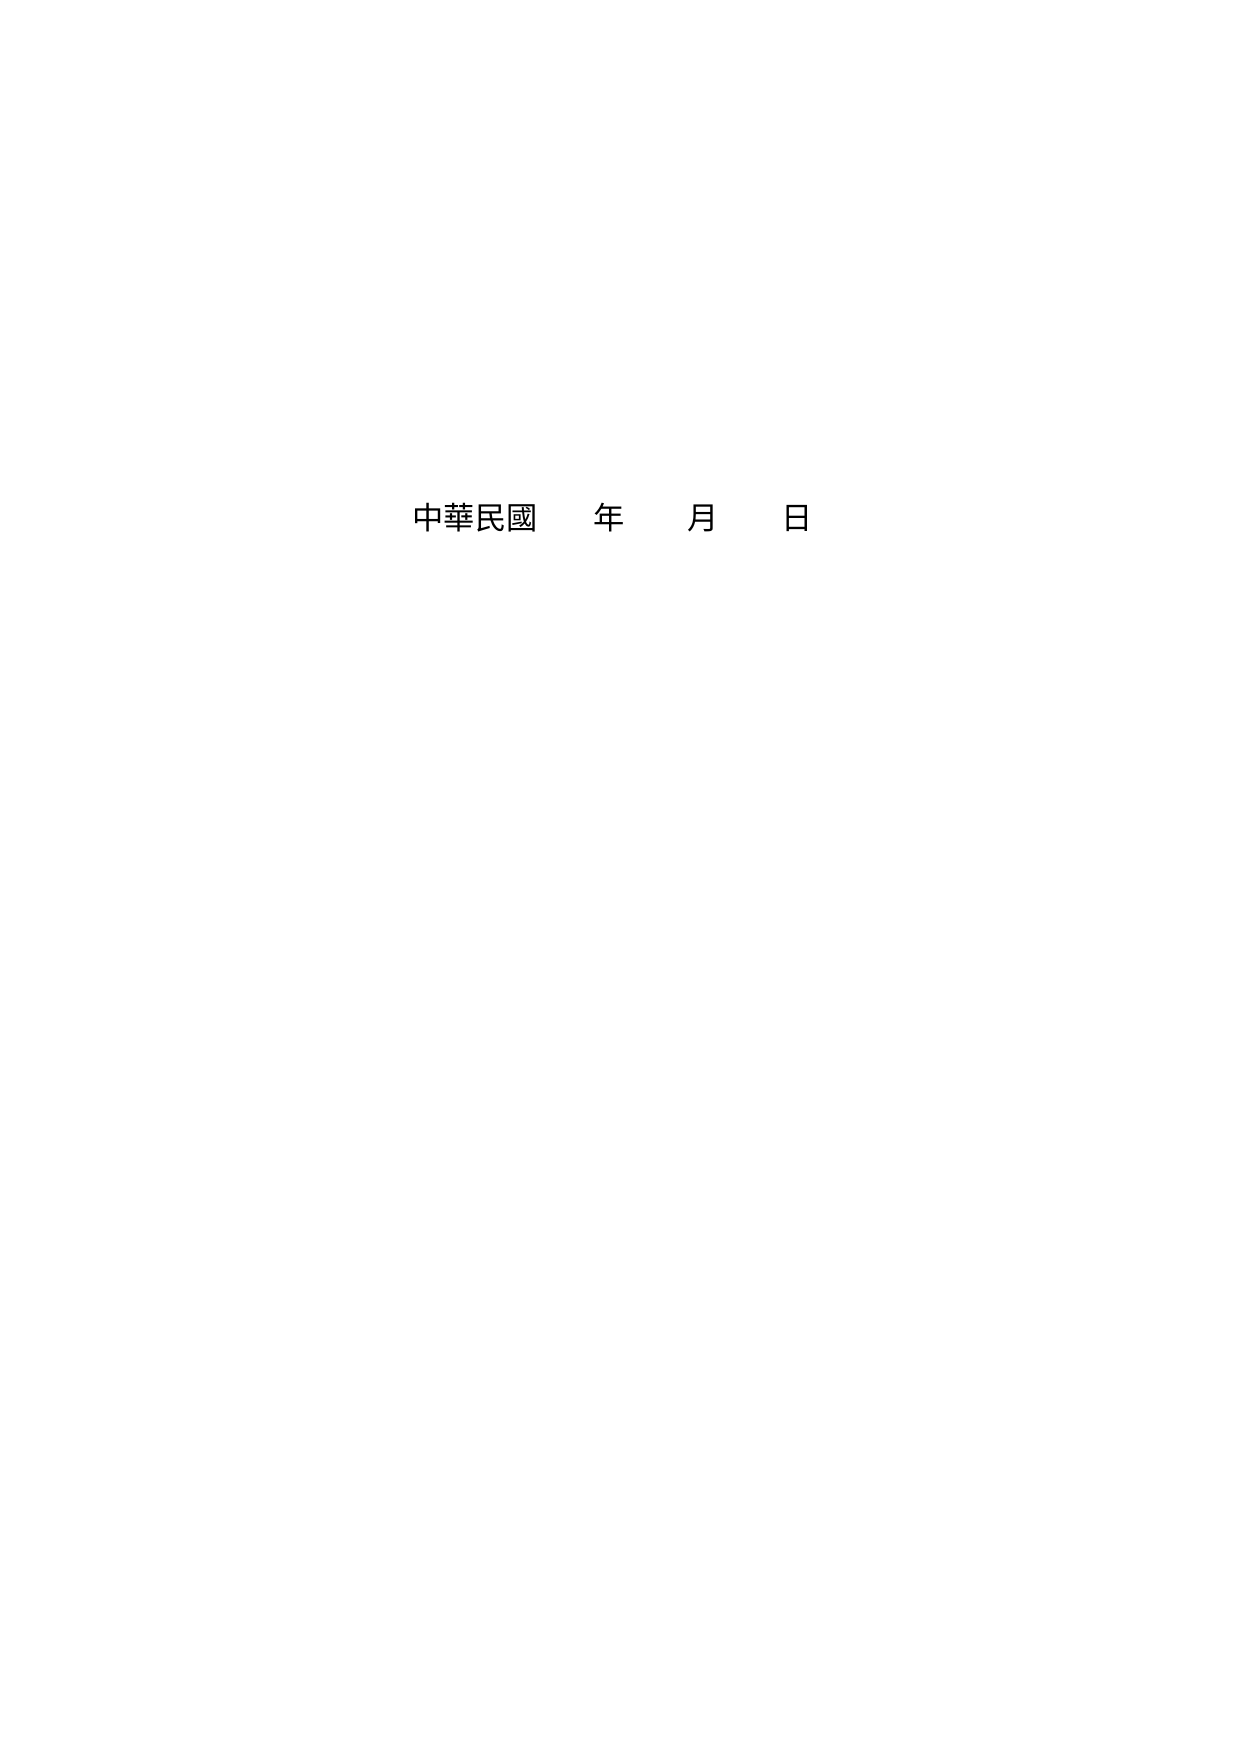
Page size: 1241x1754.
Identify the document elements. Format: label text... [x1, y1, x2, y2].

text 中華民國 年 月 日 [118, 479, 1107, 554]
